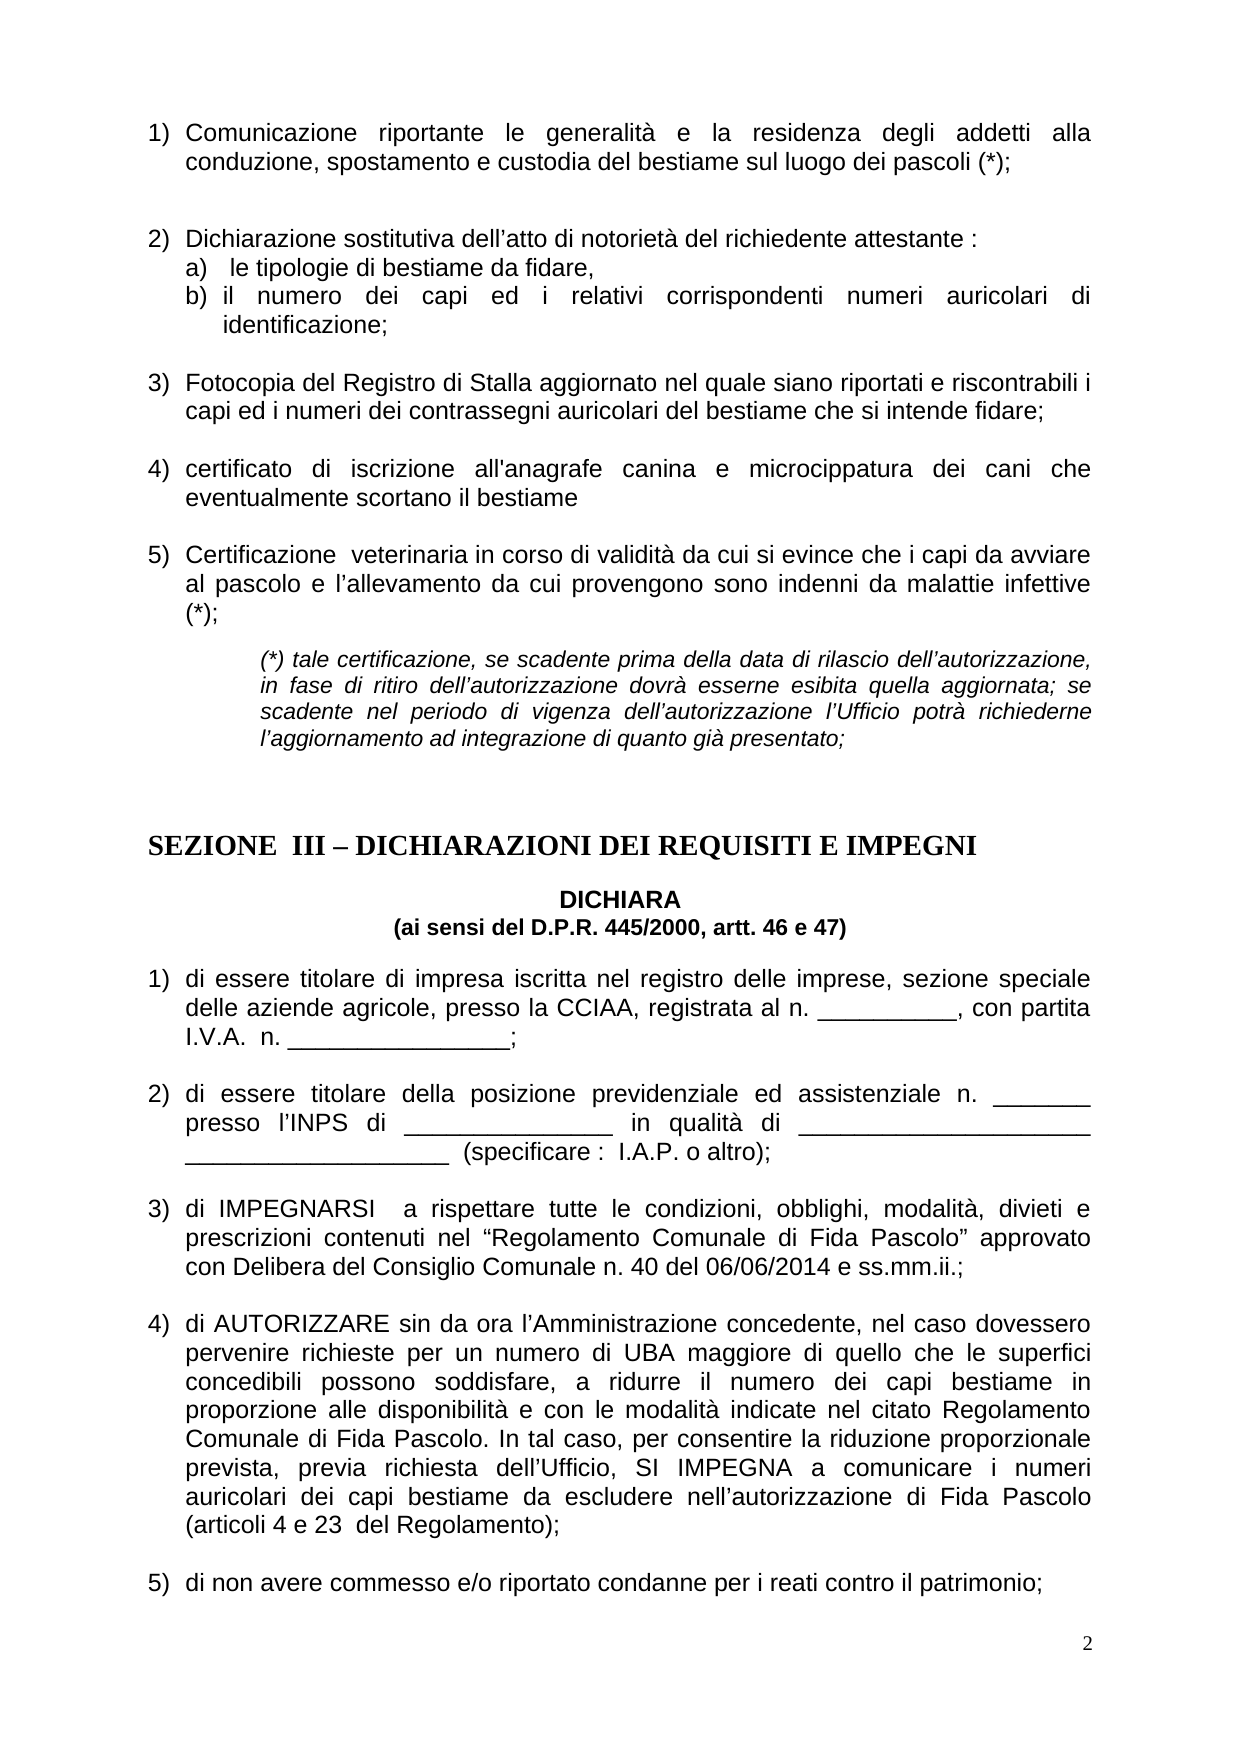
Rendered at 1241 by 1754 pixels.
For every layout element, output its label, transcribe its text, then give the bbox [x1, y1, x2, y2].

list di non avere commesso e/o riportato condanne per i reati contro il patrimonio; [148, 1568, 1092, 1597]
text SEZIONE III – DICHIARAZIONI DEI REQUISITI E IMPEGNI [148, 828, 1092, 861]
list Dichiarazione sostitutiva dell’atto di notorietà del richiedente attestante : [148, 224, 1092, 253]
text (ai sensi del D.P.R. 445/2000, artt. 46 e 47) [148, 914, 1092, 940]
list di IMPEGNARSI a rispettare tutte le condizioni, obblighi, modalità, divieti e prescrizioni contenuti nel “Regolamento Comunale di Fida Pascolo” approvato con Delibera del Consiglio Comunale n. 40 del 06/06/2014 e ss.mm.ii.; [148, 1194, 1092, 1280]
text DICHIARA [148, 885, 1092, 914]
list certificato di iscrizione all'anagrafe canina e microcippatura dei cani che eventualmente scortano il bestiame [148, 454, 1092, 511]
list Comunicazione riportante le generalità e la residenza degli addetti alla conduzione, spostamento e custodia del bestiame sul luogo dei pascoli (*); [148, 118, 1092, 176]
list di AUTORIZZARE sin da ora l’Amministrazione concedente, nel caso dovessero pervenire richieste per un numero di UBA maggiore di quello che le superfici concedibili possono soddisfare, a ridurre il numero dei capi bestiame in proporzione alle disponibilità e con le modalità indicate nel citato Regolamento Comunale di Fida Pascolo. In tal caso, per consentire la riduzione proporzionale prevista, previa richiesta dell’Ufficio, SI IMPEGNA a comunicare i numeri auricolari dei capi bestiame da escludere nell’autorizzazione di Fida Pascolo (articoli 4 e 23 del Regolamento); [148, 1309, 1092, 1539]
list di essere titolare di impresa iscritta nel registro delle imprese, sezione speciale delle aziende agricole, presso la CCIAA, registrata al n. __________, con partita I.V.A. n. ________________; [148, 964, 1092, 1050]
list il numero dei capi ed i relativi corrispondenti numeri auricolari di identificazione; [185, 281, 1092, 339]
text (*) tale certificazione, se scadente prima della data di rilascio dell’autorizzazione, in fase di ritiro dell’autorizzazione dovrà esserne esibita quella aggiornata; se scadente nel periodo di vigenza dell’autorizzazione l’Ufficio potrà richiederne l’aggiornamento ad integrazione di quanto già presentato; [260, 646, 1092, 751]
list Fotocopia del Registro di Stalla aggiornato nel quale siano riportati e riscontrabili i capi ed i numeri dei contrassegni auricolari del bestiame che si intende fidare; [148, 368, 1092, 425]
list Certificazione veterinaria in corso di validità da cui si evince che i capi da avviare al pascolo e l’allevamento da cui provengono sono indenni da malattie infettive (*); [148, 540, 1092, 626]
list le tipologie di bestiame da fidare, [185, 253, 1092, 281]
list di essere titolare della posizione previdenziale ed assistenziale n. _______ presso l’INPS di _______________ in qualità di _____________________ ___________________ (specificare : I.A.P. o altro); [148, 1079, 1092, 1165]
